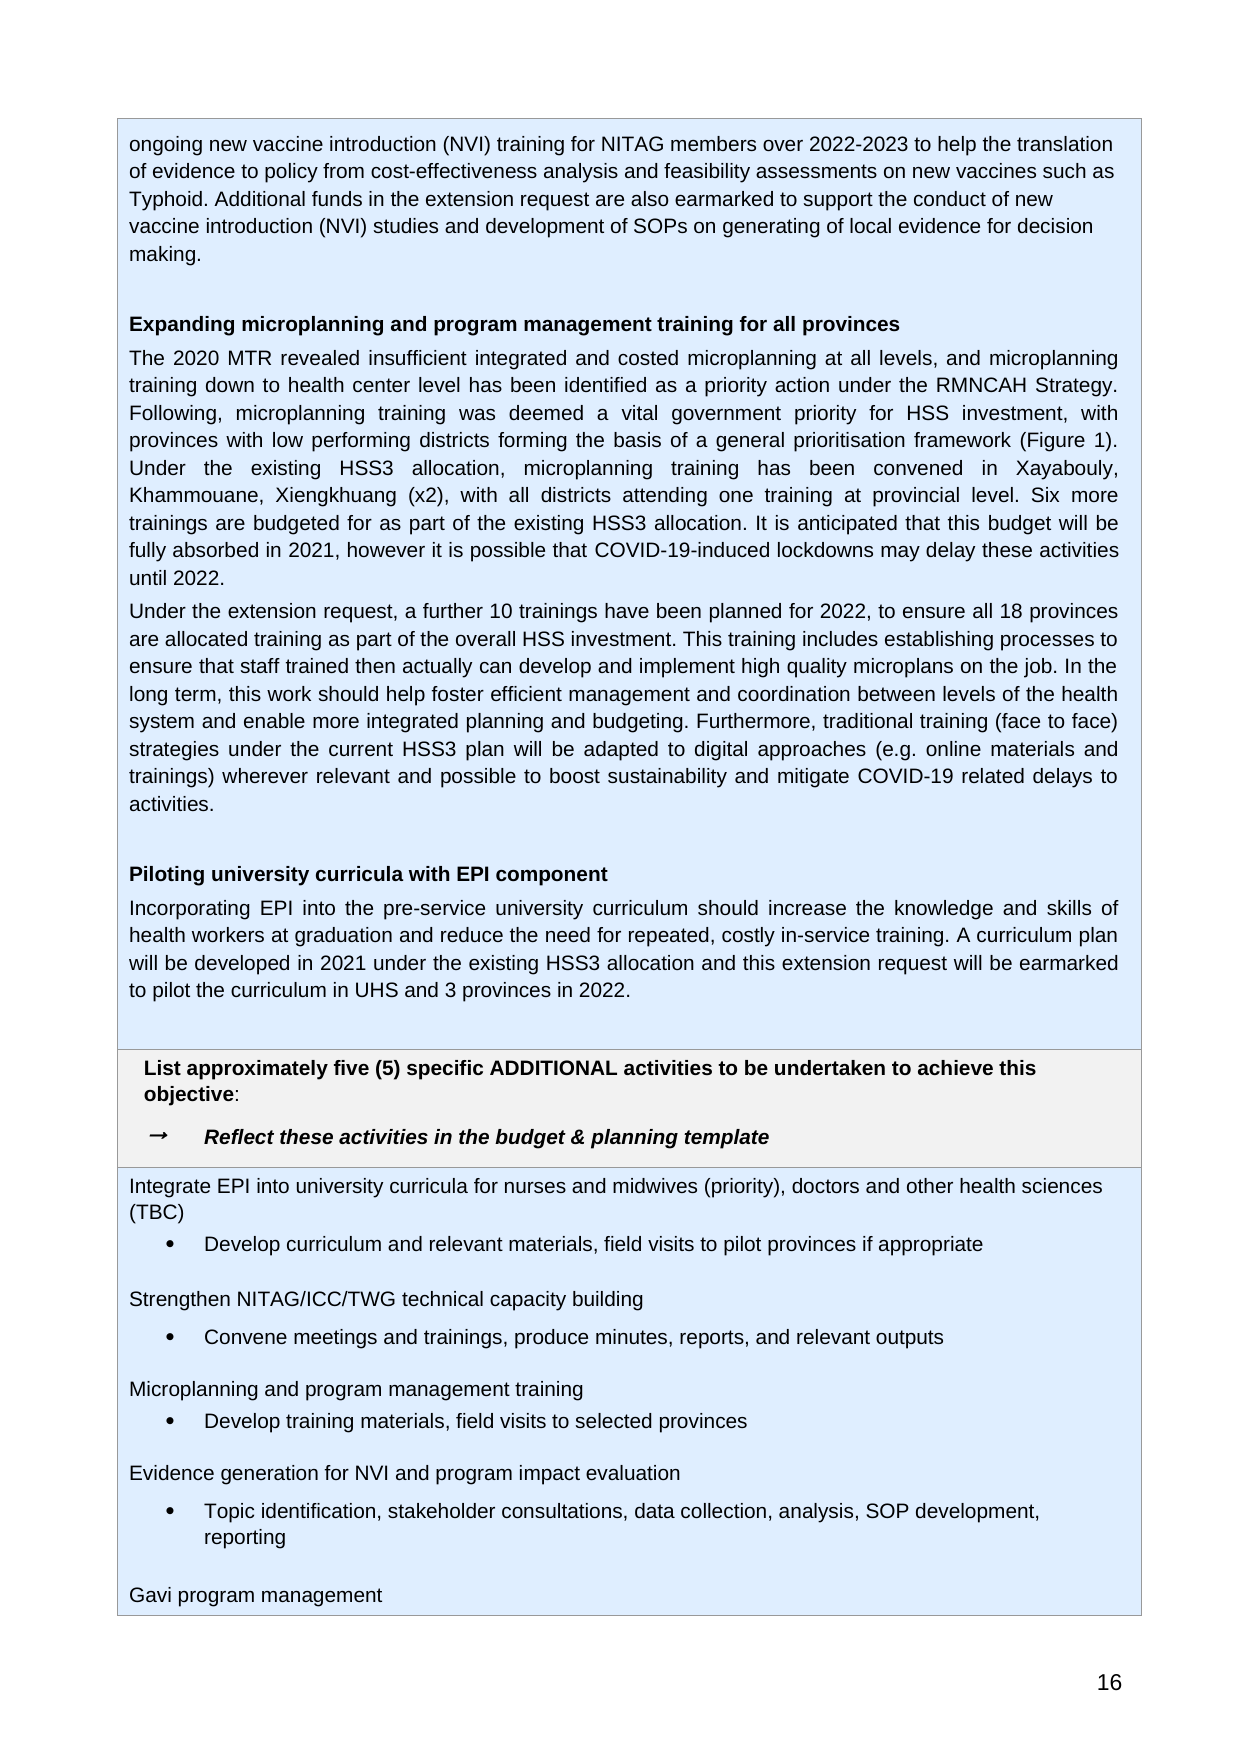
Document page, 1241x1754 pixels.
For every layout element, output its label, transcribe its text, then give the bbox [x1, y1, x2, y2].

table_cell List approximately five (5) specific ADDITIONAL activities to be undertaken to achieve this objective: Reflect these activities in the budget & planning template [118, 1050, 1141, 1167]
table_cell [118, 1168, 1141, 1615]
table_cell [118, 119, 1141, 1048]
